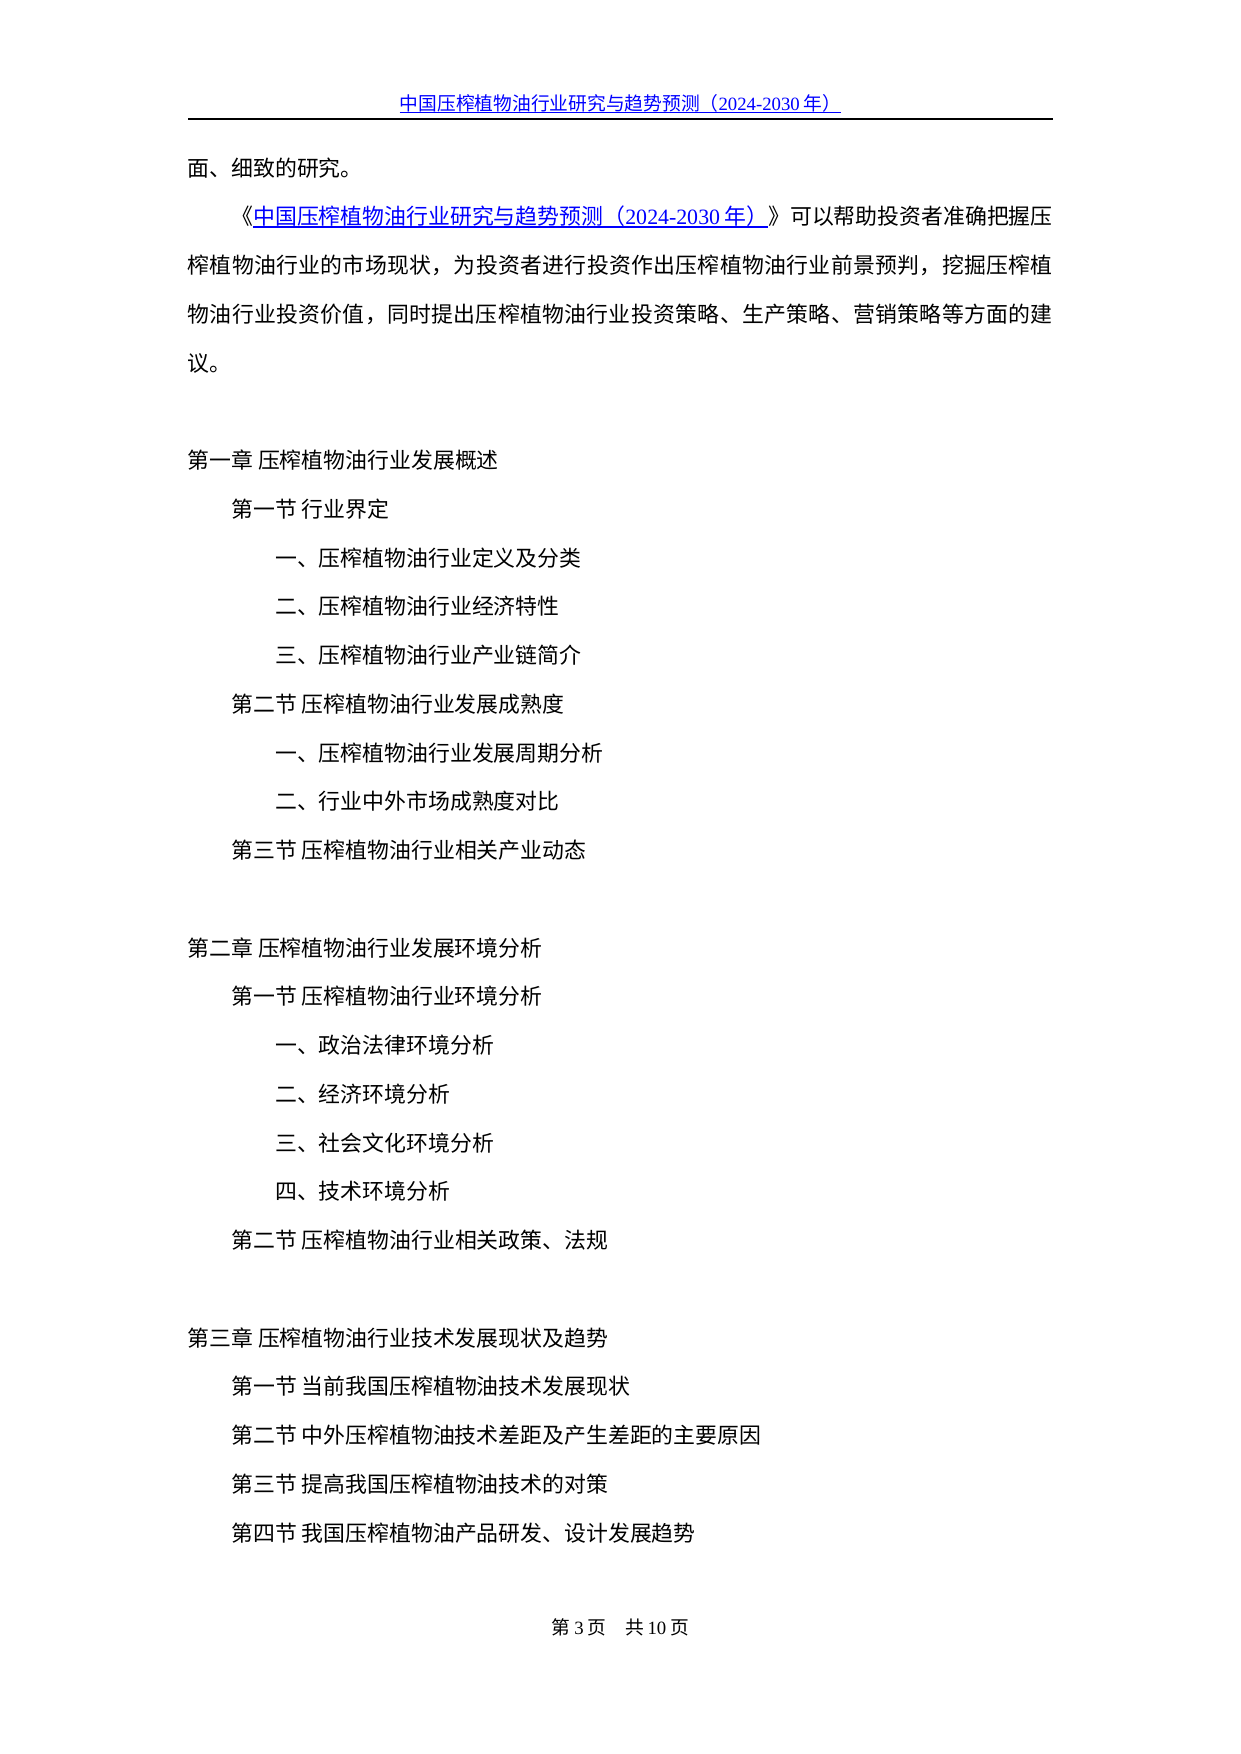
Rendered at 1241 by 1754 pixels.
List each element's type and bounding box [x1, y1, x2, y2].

text [187, 150, 1053, 1548]
